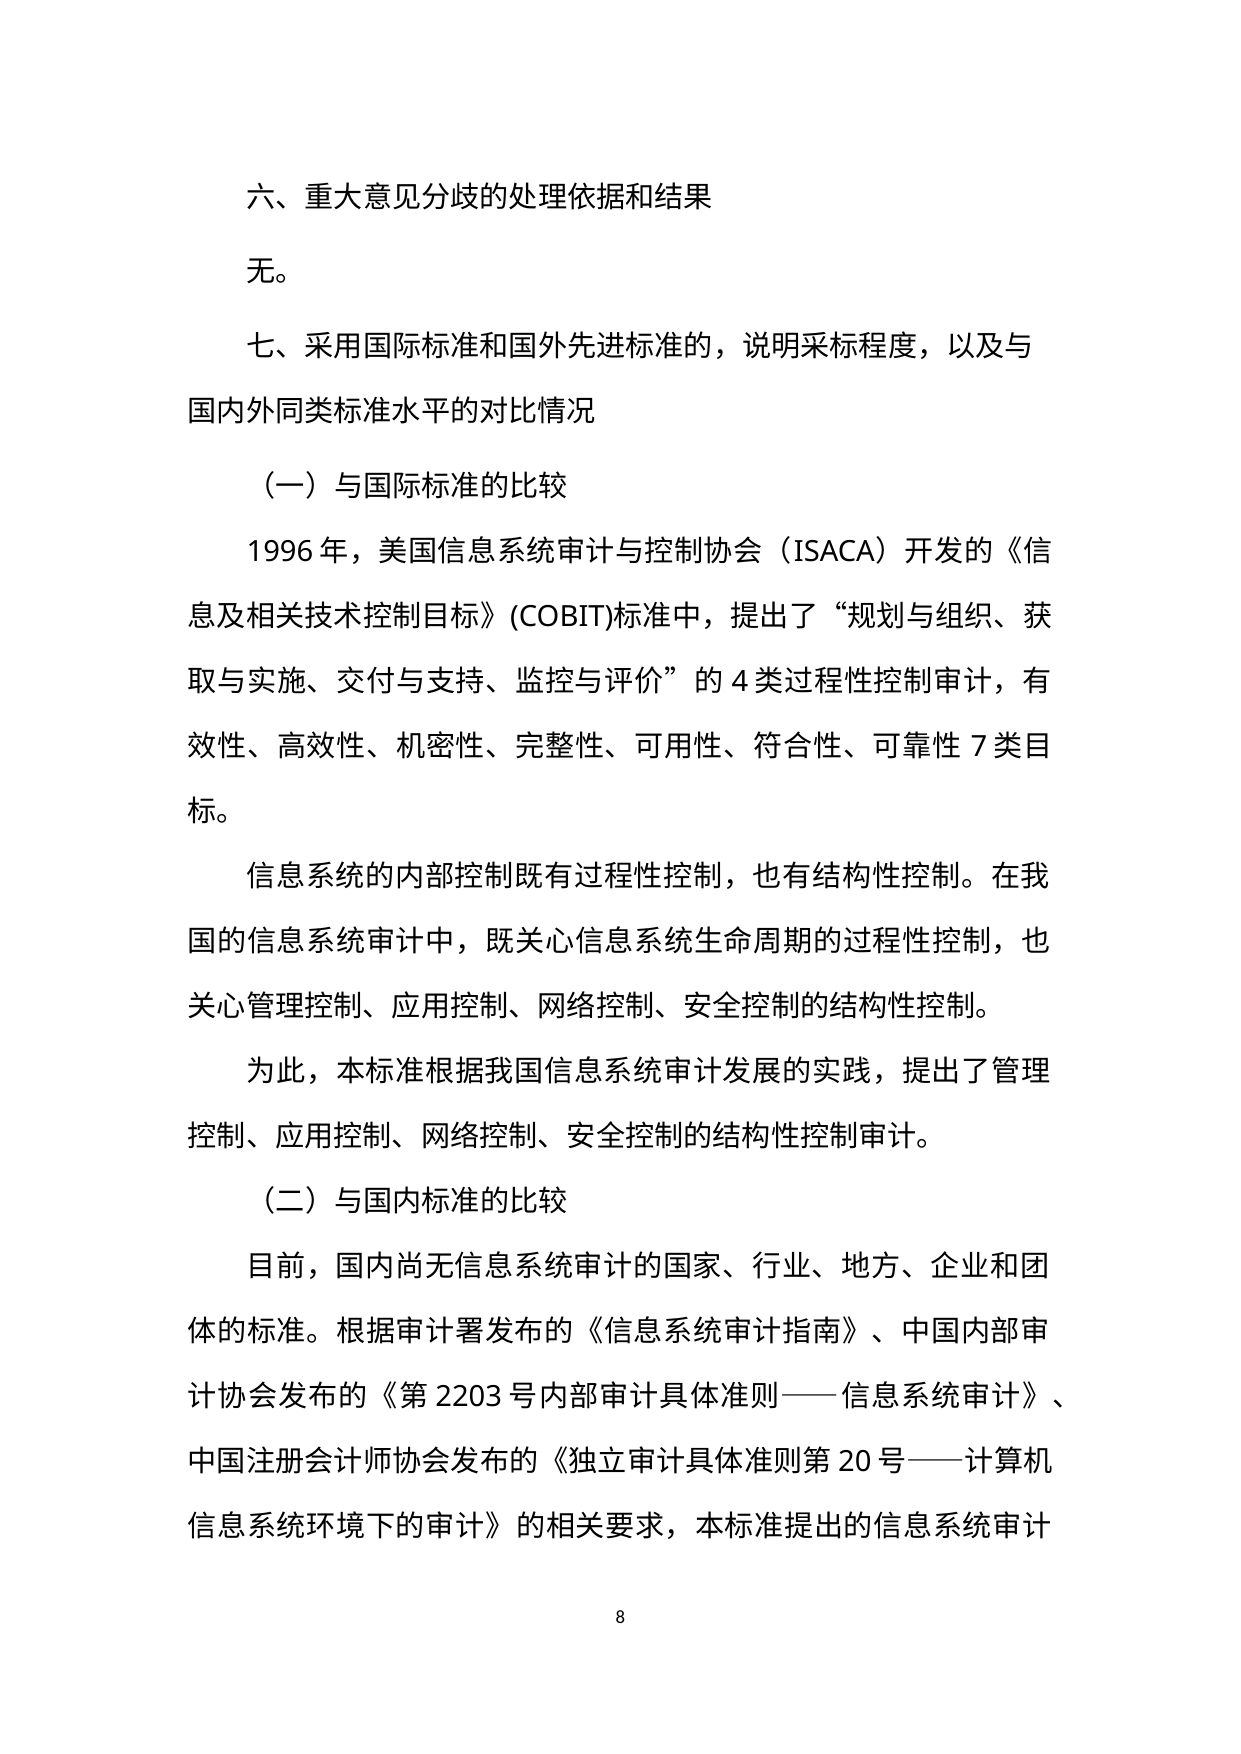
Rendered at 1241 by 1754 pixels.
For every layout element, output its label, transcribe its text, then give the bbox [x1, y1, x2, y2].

text 1996年，美国信息系统审计与控制协会（ISACA）开发的《信息及相关技术控制目标》(COBIT)标准中，提出了“规划与组织、获取与实施、交付与支持、监控与评价”的4类过程性控制审计，有效性、高效性、机密性、完整性、可用性、符合性、可靠性7类目标。 [187, 516, 1053, 841]
text （一）与国际标准的比较 [187, 451, 1053, 516]
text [187, 1231, 1053, 1556]
text 信息系统的内部控制既有过程性控制，也有结构性控制。在我国的信息系统审计中，既关心信息系统生命周期的过程性控制，也关心管理控制、应用控制、网络控制、安全控制的结构性控制。 [187, 841, 1053, 1036]
text 六、重大意见分歧的处理依据和结果 [187, 162, 1053, 227]
text 七、采用国际标准和国外先进标准的，说明采标程度，以及与国内外同类标准水平的对比情况 [187, 311, 1053, 441]
text （二）与国内标准的比较 [187, 1166, 1053, 1231]
text 无。 [187, 237, 1053, 302]
text 为此，本标准根据我国信息系统审计发展的实践，提出了管理控制、应用控制、网络控制、安全控制的结构性控制审计。 [187, 1036, 1053, 1166]
